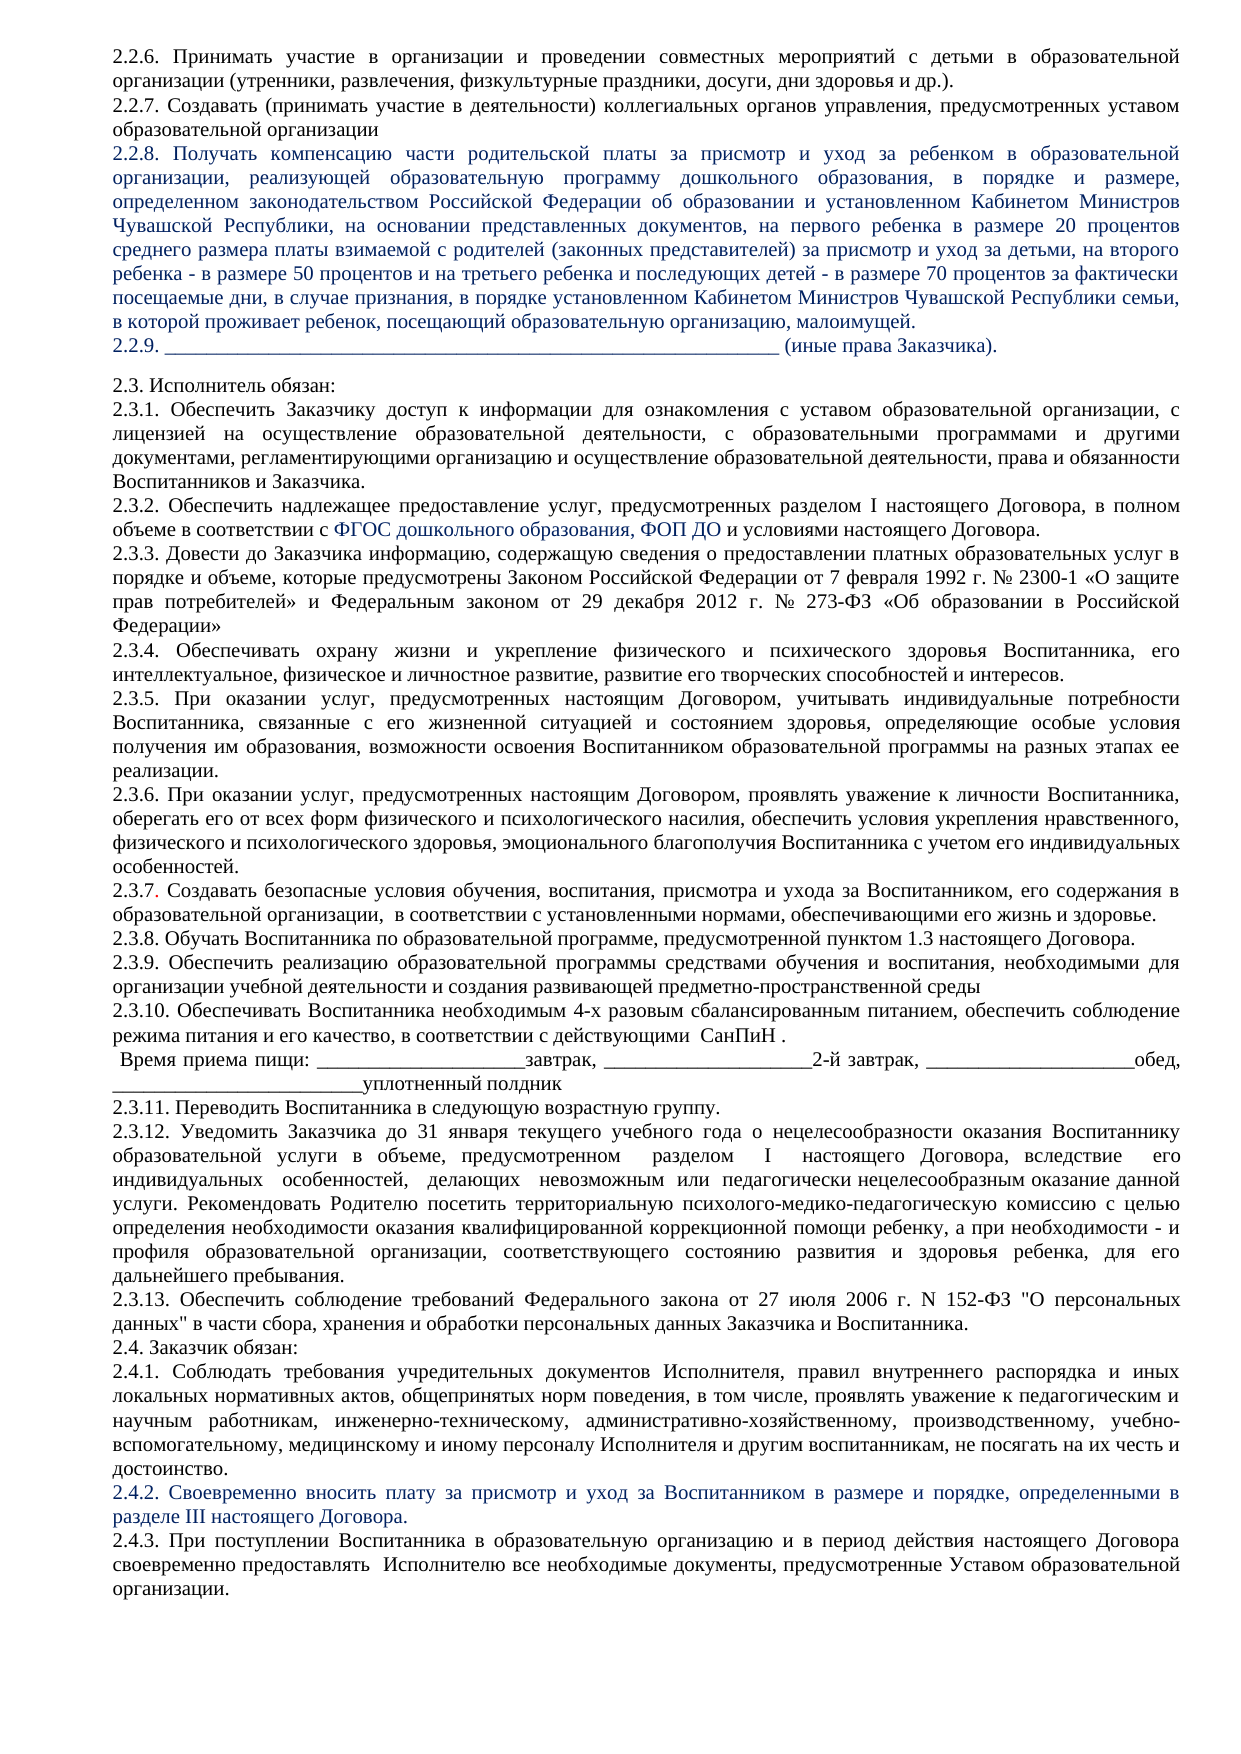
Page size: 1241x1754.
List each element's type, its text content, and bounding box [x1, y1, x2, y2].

text 2.3.3. Довести до Заказчика информацию, содержащую сведения о предоставлении платных образовательных услуг в порядке и объеме, которые предусмотрены Законом Российской Федерации от 7 февраля 1992 г. № 2300-1 «О защите прав потребителей» и Федеральным законом от 29 декабря 2012 г. № 273-ФЗ «Об образовании в Российской Федерации» [112, 541, 1181, 637]
text 2.3. Исполнитель обязан: [112, 373, 1181, 397]
text 2.4.1. Соблюдать требования учредительных документов Исполнителя, правил внутреннего распорядка и иных локальных нормативных актов, общепринятых норм поведения, в том числе, проявлять уважение к педагогическим и научным работникам, инженерно-техническому, административно-хозяйственному, производственному, учебно-вспомогательному, медицинскому и иному персоналу Исполнителя и другим воспитанникам, не посягать на их честь и достоинство. [112, 1359, 1181, 1480]
text Время приема пищи: ____________________завтрак, ____________________2-й завтрак, ____________________обед, ________________________уплотненный полдник [112, 1047, 1181, 1095]
text 2.4. Заказчик обязан: [112, 1335, 1181, 1359]
text 2.2.9. ___________________________________________________________ (иные права Заказчика). [112, 333, 1181, 357]
text 2.3.4. Обеспечивать охрану жизни и укрепление физического и психического здоровья Воспитанника, его интеллектуальное, физическое и личностное развитие, развитие его творческих способностей и интересов. [112, 637, 1181, 686]
text 2.3.6. При оказании услуг, предусмотренных настоящим Договором, проявлять уважение к личности Воспитанника, оберегать его от всех форм физического и психологического насилия, обеспечить условия укрепления нравственного, физического и психологического здоровья, эмоционального благополучия Воспитанника с учетом его индивидуальных особенностей. [112, 782, 1181, 878]
text 2.3.12. Уведомить Заказчика до 31 января текущего учебного года о нецелесообразности оказания Воспитаннику образовательной услуги в объеме, предусмотренном разделом I настоящего Договора, вследствие его индивидуальных особенностей, делающих невозможным или педагогически нецелесообразным оказание данной услуги. Рекомендовать Родителю посетить территориальную психолого-медико-педагогическую комиссию с целью определения необходимости оказания квалифицированной коррекционной помощи ребенку, а при необходимости - и профиля образовательной организации, соответствующего состоянию развития и здоровья ребенка, для его дальнейшего пребывания. [112, 1119, 1181, 1287]
text 2.3.13. Обеспечить соблюдение требований Федерального закона от 27 июля 2006 г. N 152-ФЗ "О персональных данных" в части сбора, хранения и обработки персональных данных Заказчика и Воспитанника. [112, 1287, 1181, 1335]
text 2.3.2. Обеспечить надлежащее предоставление услуг, предусмотренных разделом I настоящего Договора, в полном объеме в соответствии с ФГОС дошкольного образования, ФОП ДО и условиями настоящего Договора. [112, 493, 1181, 541]
text 2.2.7. Создавать (принимать участие в деятельности) коллегиальных органов управления, предусмотренных уставом образовательной организации [112, 92, 1181, 141]
text 2.2.8. Получать компенсацию части родительской платы за присмотр и уход за ребенком в образовательной организации, реализующей образовательную программу дошкольного образования, в порядке и размере, определенном законодательством Российской Федерации об образовании и установленном Кабинетом Министров Чувашской Республики, на основании представленных документов, на первого ребенка в размере 20 процентов среднего размера платы взимаемой с родителей (законных представителей) за присмотр и уход за детьми, на второго ребенка - в размере 50 процентов и на третьего ребенка и последующих детей - в размере 70 процентов за фактически посещаемые дни, в случае признания, в порядке установленном Кабинетом Министров Чувашской Республики семьи, в которой проживает ребенок, посещающий образовательную организацию, малоимущей. [112, 141, 1181, 333]
text 2.3.11. Переводить Воспитанника в следующую возрастную группу. [112, 1095, 1181, 1119]
text 2.3.9. Обеспечить реализацию образовательной программы средствами обучения и воспитания, необходимыми для организации учебной деятельности и создания развивающей предметно-пространственной среды [112, 950, 1181, 998]
text 2.2.6. Принимать участие в организации и проведении совместных мероприятий с детьми в образовательной организации (утренники, развлечения, физкультурные праздники, досуги, дни здоровья и др.). [112, 44, 1181, 92]
text 2.3.10. Обеспечивать Воспитанника необходимым 4-х разовым сбалансированным питанием, обеспечить соблюдение режима питания и его качество, в соответствии с действующими СанПиН . [112, 998, 1181, 1047]
text 2.4.3. При поступлении Воспитанника в образовательную организацию и в период действия настоящего Договора своевременно предоставлять Исполнителю все необходимые документы, предусмотренные Уставом образовательной организации. [112, 1528, 1181, 1600]
text 2.3.1. Обеспечить Заказчику доступ к информации для ознакомления с уставом образовательной организации, с лицензией на осуществление образовательной деятельности, с образовательными программами и другими документами, регламентирующими организацию и осуществление образовательной деятельности, права и обязанности Воспитанников и Заказчика. [112, 397, 1181, 493]
text 2.3.5. При оказании услуг, предусмотренных настоящим Договором, учитывать индивидуальные потребности Воспитанника, связанные с его жизненной ситуацией и состоянием здоровья, определяющие особые условия получения им образования, возможности освоения Воспитанником образовательной программы на разных этапах ее реализации. [112, 686, 1181, 782]
text 2.4.2. Своевременно вносить плату за присмотр и уход за Воспитанником в размере и порядке, определенными в разделе III настоящего Договора. [112, 1480, 1181, 1528]
text 2.3.7. Создавать безопасные условия обучения, воспитания, присмотра и ухода за Воспитанником, его содержания в образовательной организации, в соответствии с установленными нормами, обеспечивающими его жизнь и здоровье. [112, 878, 1181, 926]
text 2.3.8. Обучать Воспитанника по образовательной программе, предусмотренной пунктом 1.3 настоящего Договора. [112, 926, 1181, 950]
